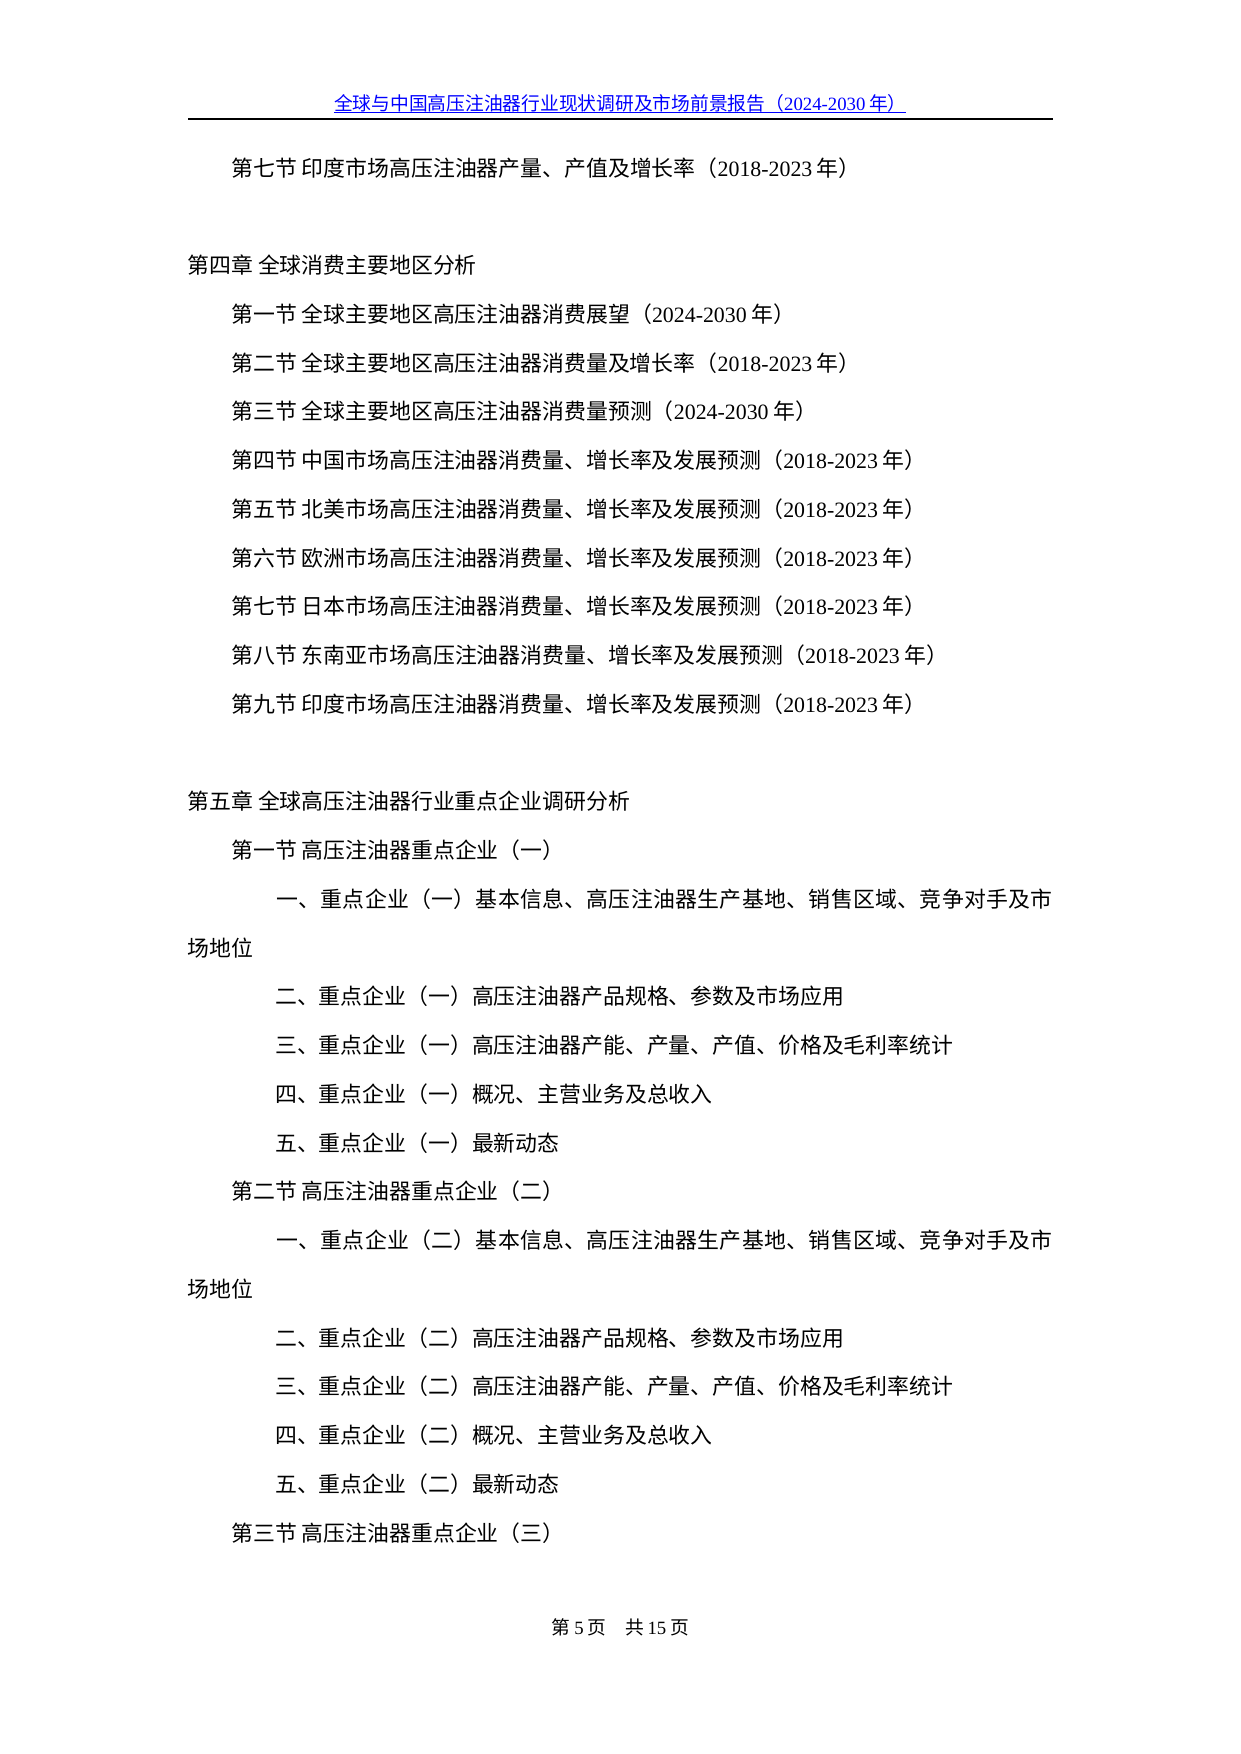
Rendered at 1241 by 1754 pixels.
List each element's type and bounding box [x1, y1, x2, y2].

text [187, 150, 1053, 1548]
